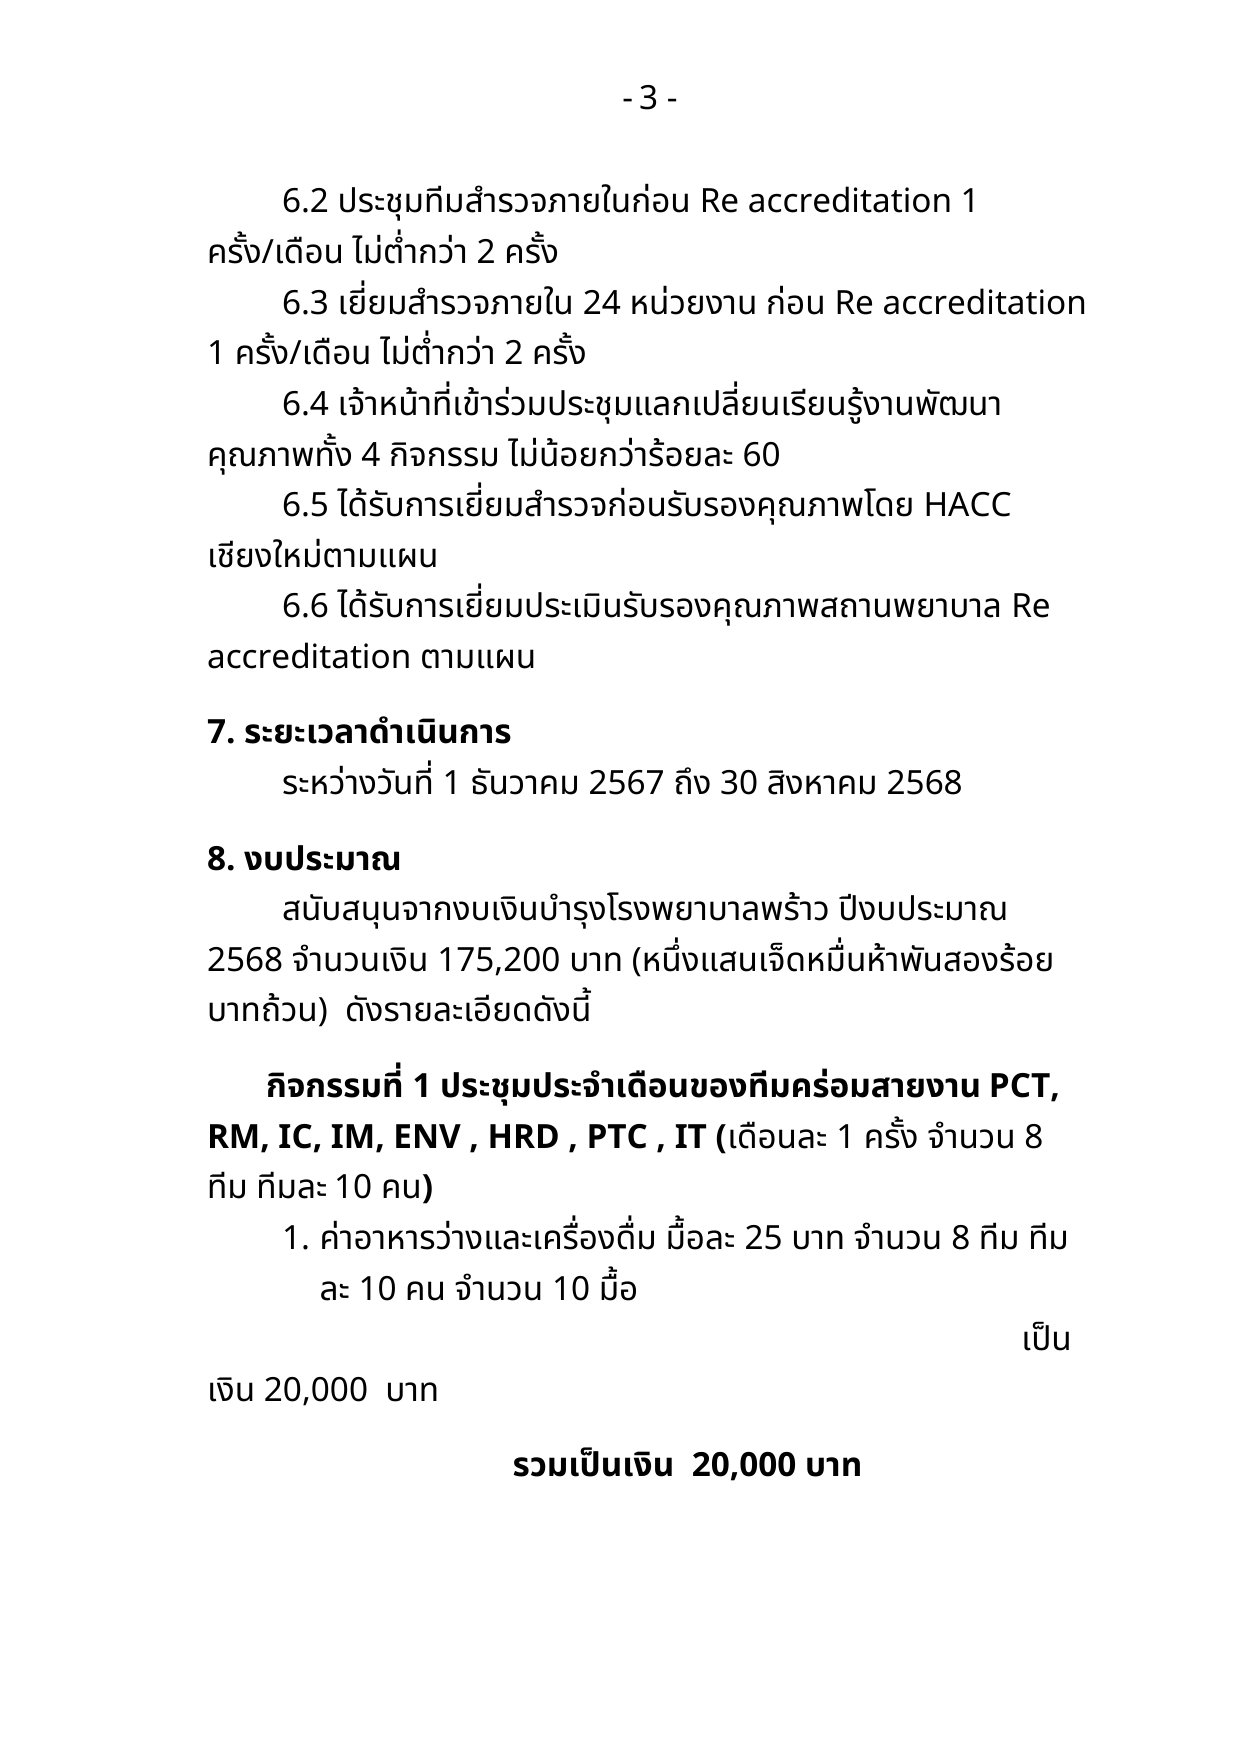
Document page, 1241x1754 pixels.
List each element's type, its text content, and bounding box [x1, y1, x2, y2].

text 6.5 ได้รับการเยี่ยมสำรวจก่อนรับรองคุณภาพโดย HACC เชียงใหม่ตามแผน [207, 481, 1092, 582]
text ระหว่างวันที่ 1 ธันวาคม 2567 ถึง 30 สิงหาคม 2568 [207, 759, 1092, 809]
list ค่าอาหารว่างและเครื่องดื่ม มื้อละ 25 บาท จำนวน 8 ทีม ทีมละ 10 คน จำนวน 10 มื้อ [282, 1214, 1092, 1315]
subtitle 8. งบประมาณ [207, 834, 1092, 885]
text 6.4 เจ้าหน้าที่เข้าร่วมประชุมแลกเปลี่ยนเรียนรู้งานพัฒนาคุณภาพทั้ง 4 กิจกรรม ไม่น้อยกว่าร้อยละ 60 [207, 380, 1092, 481]
text 6.2 ประชุมทีมสำรวจภายในก่อน Re accreditation 1 ครั้ง/เดือน ไม่ต่ำกว่า 2 ครั้ง [207, 177, 1092, 278]
text 6.3 เยี่ยมสำรวจภายใน 24 หน่วยงาน ก่อน Re accreditation 1 ครั้ง/เดือน ไม่ต่ำกว่า 2 ครั้ง [207, 278, 1092, 380]
text รวมเป็นเงิน 20,000 บาท [207, 1441, 1092, 1492]
text 6.6 ได้รับการเยี่ยมประเมินรับรองคุณภาพสถานพยาบาล Re accreditation ตามแผน [207, 582, 1092, 683]
text เป็นเงิน 20,000 บาท [207, 1315, 1092, 1416]
text กิจกรรมที่ 1 ประชุมประจำเดือนของทีมคร่อมสายงาน PCT, RM, IC, IM, ENV , HRD , PTC , IT (เดือนละ 1 ครั้ง จำนวน 8 ทีม ทีมละ10 คน) [207, 1062, 1092, 1214]
text สนับสนุนจากงบเงินบำรุงโรงพยาบาลพร้าว ปีงบประมาณ 2568 จำนวนเงิน 175,200 บาท (หนึ่งแสนเจ็ดหมื่นห้าพันสองร้อยบาทถ้วน) ดังรายละเอียดดังนี้ [207, 885, 1092, 1037]
subtitle 7. ระยะเวลาดำเนินการ [207, 708, 1092, 759]
